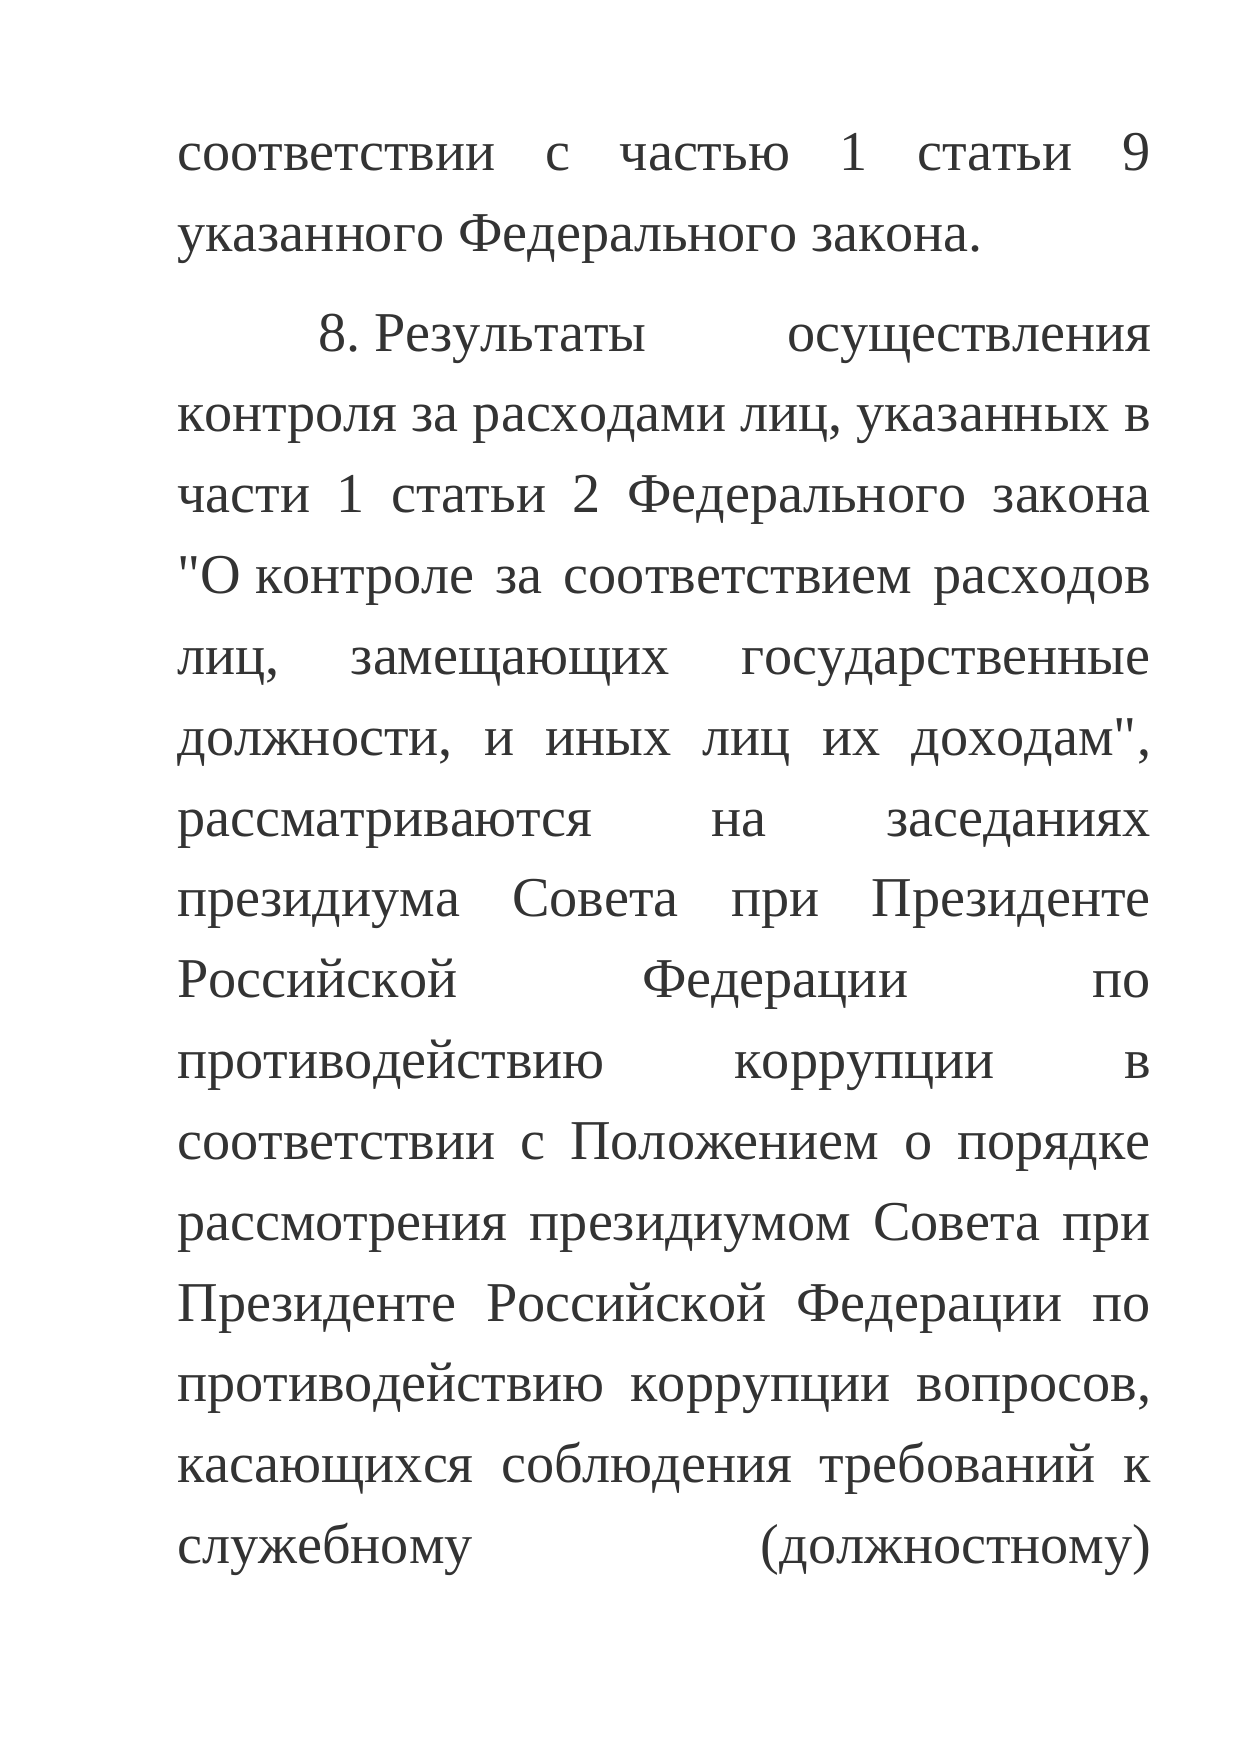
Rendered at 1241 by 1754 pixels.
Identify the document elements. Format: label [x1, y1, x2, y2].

text [177, 298, 1152, 1576]
text [177, 118, 1152, 264]
